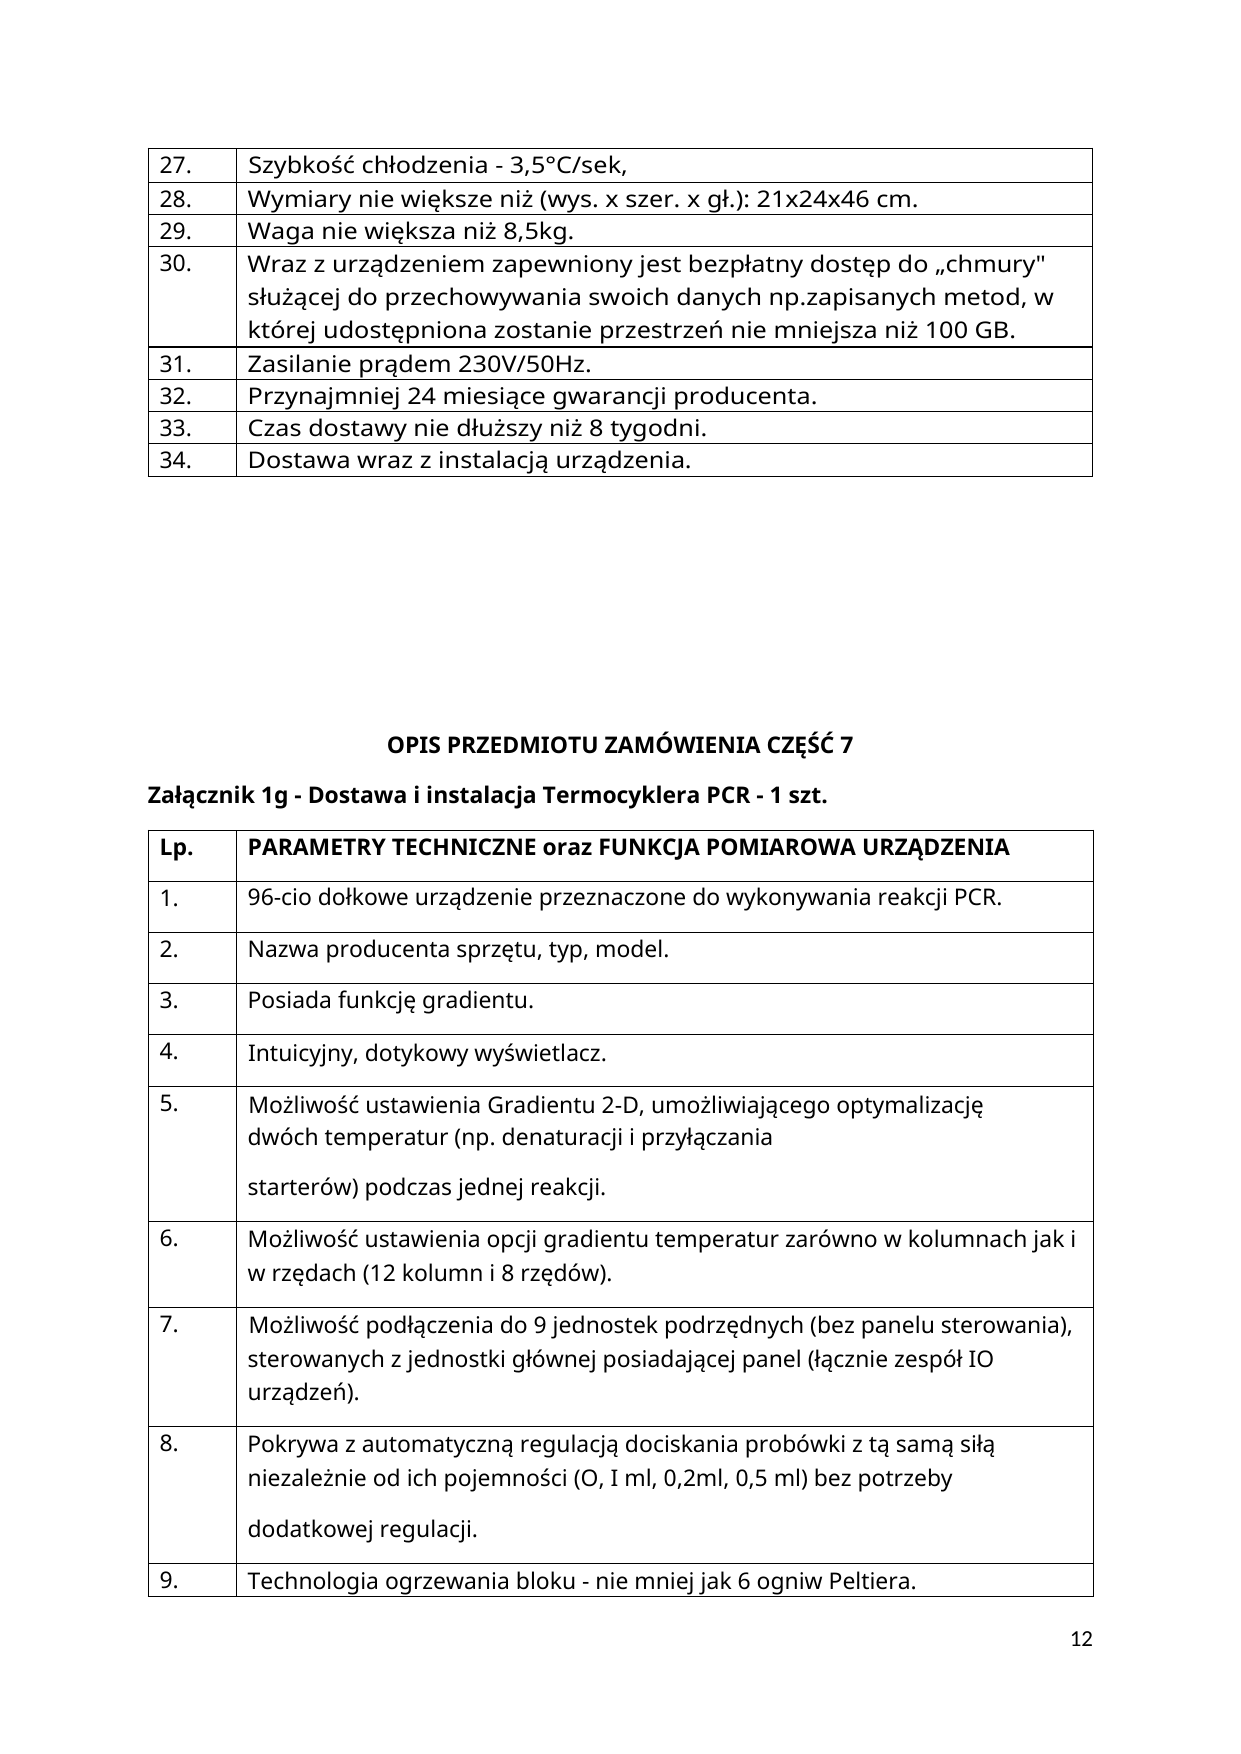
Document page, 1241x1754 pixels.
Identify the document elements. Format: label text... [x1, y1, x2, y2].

table_cell 32. [149, 380, 236, 411]
table_cell Czas dostawy nie dłuższy niż 8 tygodni. [237, 412, 1092, 443]
table_cell 28. [149, 183, 236, 214]
table_cell Wymiary nie większe niż (wys. x szer. x gł.): 21x24x46 cm. [237, 183, 1092, 214]
table_cell Nazwa producenta sprzętu, typ, model. [237, 933, 1093, 983]
table_cell Dostawa wraz z instalacją urządzenia. [237, 444, 1092, 476]
table_cell 31. [149, 348, 236, 379]
table_cell Możliwość ustawienia opcji gradientu temperatur zarówno w kolumnach jak i w rzędach (12 kolumn i 8 rzędów). [237, 1222, 1093, 1307]
table_cell 30. [149, 247, 236, 346]
table_cell Wraz z urządzeniem zapewniony jest bezpłatny dostęp do „chmury" służącej do przechowywania swoich danych np.zapisanych metod, w której udostępniona zostanie przestrzeń nie mniejsza niż 100 GB. [237, 247, 1092, 346]
table_cell 29. [149, 215, 236, 246]
table_cell Intuicyjny, dotykowy wyświetlacz. [237, 1035, 1093, 1086]
table_cell Posiada funkcję gradientu. [237, 984, 1093, 1034]
table_header Lp. [149, 831, 236, 881]
table_cell Szybkość chłodzenia - 3,5°C/sek, [237, 149, 1092, 182]
table_cell 3. [149, 984, 236, 1034]
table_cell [237, 1564, 1093, 1596]
table_cell 1. [149, 882, 236, 932]
table_cell Pokrywa z automatyczną regulacją dociskania probówki z tą samą siłą niezależnie od ich pojemności (O, I ml, 0,2ml, 0,5 ml) bez potrzeby dodatkowej regulacji. [237, 1427, 1093, 1562]
table_cell Możliwość podłączenia do 9 jednostek podrzędnych (bez panelu sterowania), sterowanych z jednostki głównej posiadającej panel (łącznie zespół IO urządzeń). [237, 1308, 1093, 1426]
table_cell Przynajmniej 24 miesiące gwarancji producenta. [237, 380, 1092, 411]
text OPIS PRZEDMIOTU ZAMÓWIENIA CZĘŚĆ 7 [148, 729, 1093, 760]
table_cell Możliwość ustawienia Gradientu 2-D, umożliwiającego optymalizację dwóch temperatur (np. denaturacji i przyłączania starterów) podczas jednej reakcji. [237, 1087, 1093, 1221]
table_cell 7. [149, 1308, 236, 1426]
table_cell 96-cio dołkowe urządzenie przeznaczone do wykonywania reakcji PCR. [237, 882, 1093, 932]
table_cell Waga nie większa niż 8,5kg. [237, 215, 1092, 246]
table_cell 8. [149, 1427, 236, 1562]
table_cell 33. [149, 412, 236, 443]
text Załącznik 1g - Dostawa i instalacja Termocyklera PCR - 1 szt. [148, 779, 1093, 810]
table_cell 5. [149, 1087, 236, 1221]
table_cell 34. [149, 444, 236, 476]
table_cell 2. [149, 933, 236, 983]
table_cell 27. [149, 149, 236, 182]
table_cell 9. [149, 1564, 236, 1596]
table_cell 4. [149, 1035, 236, 1086]
table_header PARAMETRY TECHNICZNE oraz FUNKCJA POMIAROWA URZĄDZENIA [237, 831, 1093, 881]
table_cell 6. [149, 1222, 236, 1307]
table_cell Zasilanie prądem 230V/50Hz. [237, 348, 1092, 379]
